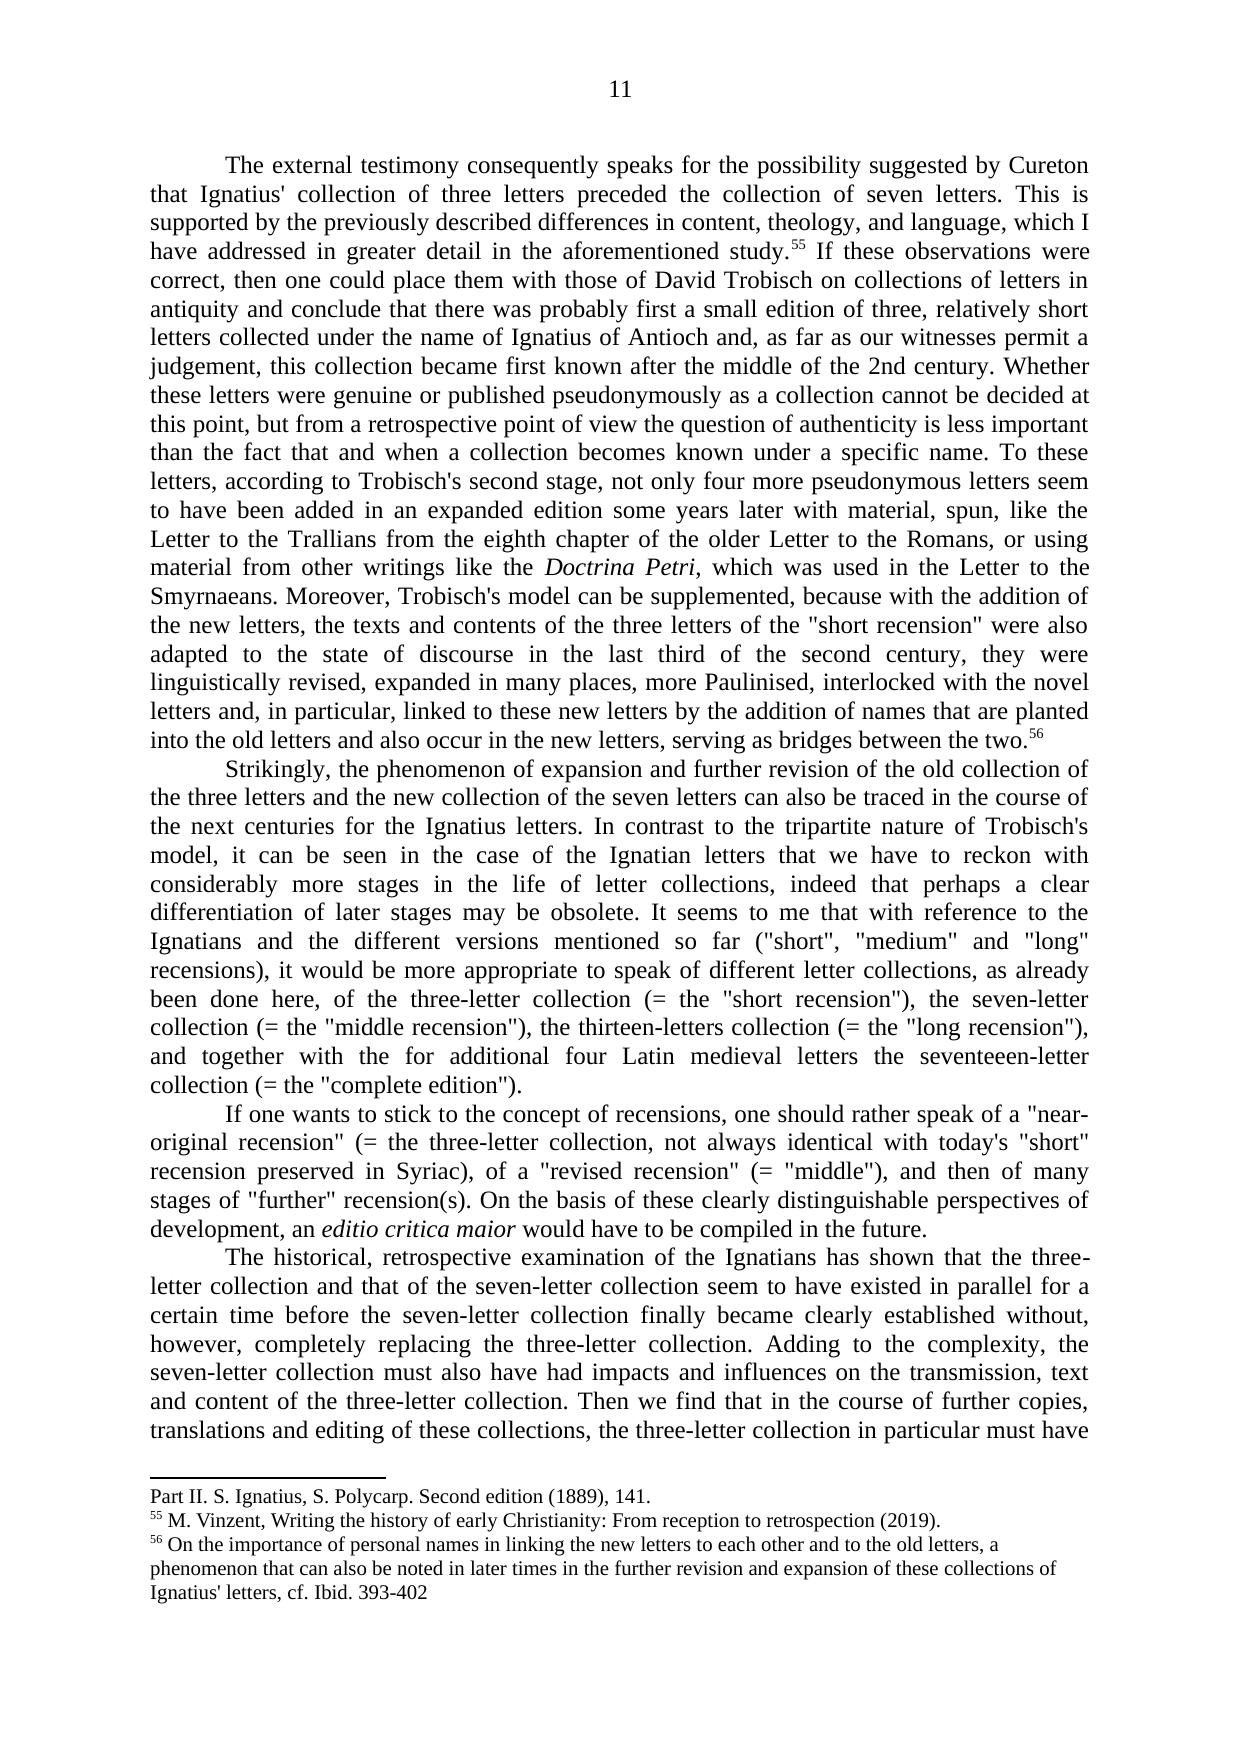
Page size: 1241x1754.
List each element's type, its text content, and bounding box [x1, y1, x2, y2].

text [150, 1242, 1090, 1444]
text If one wants to stick to the concept of recensions, one should rather speak of a "near-original recension" (= the three-letter collection, not always identical with today's "short" recension preserved in Syriac), of a "revised recension" (= "middle"), and then of many stages of "further" recension(s). On the basis of these clearly distinguishable perspectives of development, an editio critica maior would have to be compiled in the future. [150, 1099, 1090, 1242]
text The external testimony consequently speaks for the possibility suggested by Cureton that Ignatius' collection of three letters preceded the collection of seven letters. This is supported by the previously described differences in content, theology, and language, which I have addressed in greater detail in the aforementioned study. If these observations were correct, then one could place them with those of David Trobisch on collections of letters in antiquity and conclude that there was probably first a small edition of three, relatively short letters collected under the name of Ignatius of Antioch and, as far as our witnesses permit a judgement, this collection became first known after the middle of the 2nd century. Whether these letters were genuine or published pseudonymously as a collection cannot be decided at this point, but from a retrospective point of view the question of authenticity is less important than the fact that and when a collection becomes known under a specific name. To these letters, according to Trobisch's second stage, not only four more pseudonymous letters seem to have been added in an expanded edition some years later with material, spun, like the Letter to the Trallians from the eighth chapter of the older Letter to the Romans, or using material from other writings like the Doctrina Petri, which was used in the Letter to the Smyrnaeans. Moreover, Trobisch's model can be supplemented, because with the addition of the new letters, the texts and contents of the three letters of the "short recension" were also adapted to the state of discourse in the last third of the second century, they were linguistically revised, expanded in many places, more Paulinised, interlocked with the novel letters and, in particular, linked to these new letters by the addition of names that are planted into the old letters and also occur in the new letters, serving as bridges between the two. [150, 150, 1090, 754]
text Strikingly, the phenomenon of expansion and further revision of the old collection of the three letters and the new collection of the seven letters can also be traced in the course of the next centuries for the Ignatius letters. In contrast to the tripartite nature of Trobisch's model, it can be seen in the case of the Ignatian letters that we have to reckon with considerably more stages in the life of letter collections, indeed that perhaps a clear differentiation of later stages may be obsolete. It seems to me that with reference to the Ignatians and the different versions mentioned so far ("short", "medium" and "long" recensions), it would be more appropriate to speak of different letter collections, as already been done here, of the three-letter collection (= the "short recension"), the seven-letter collection (= the "middle recension"), the thirteen-letters collection (= the "long recension"), and together with the for additional four Latin medieval letters the seventeeen-letter collection (= the "complete edition"). [150, 754, 1090, 1099]
